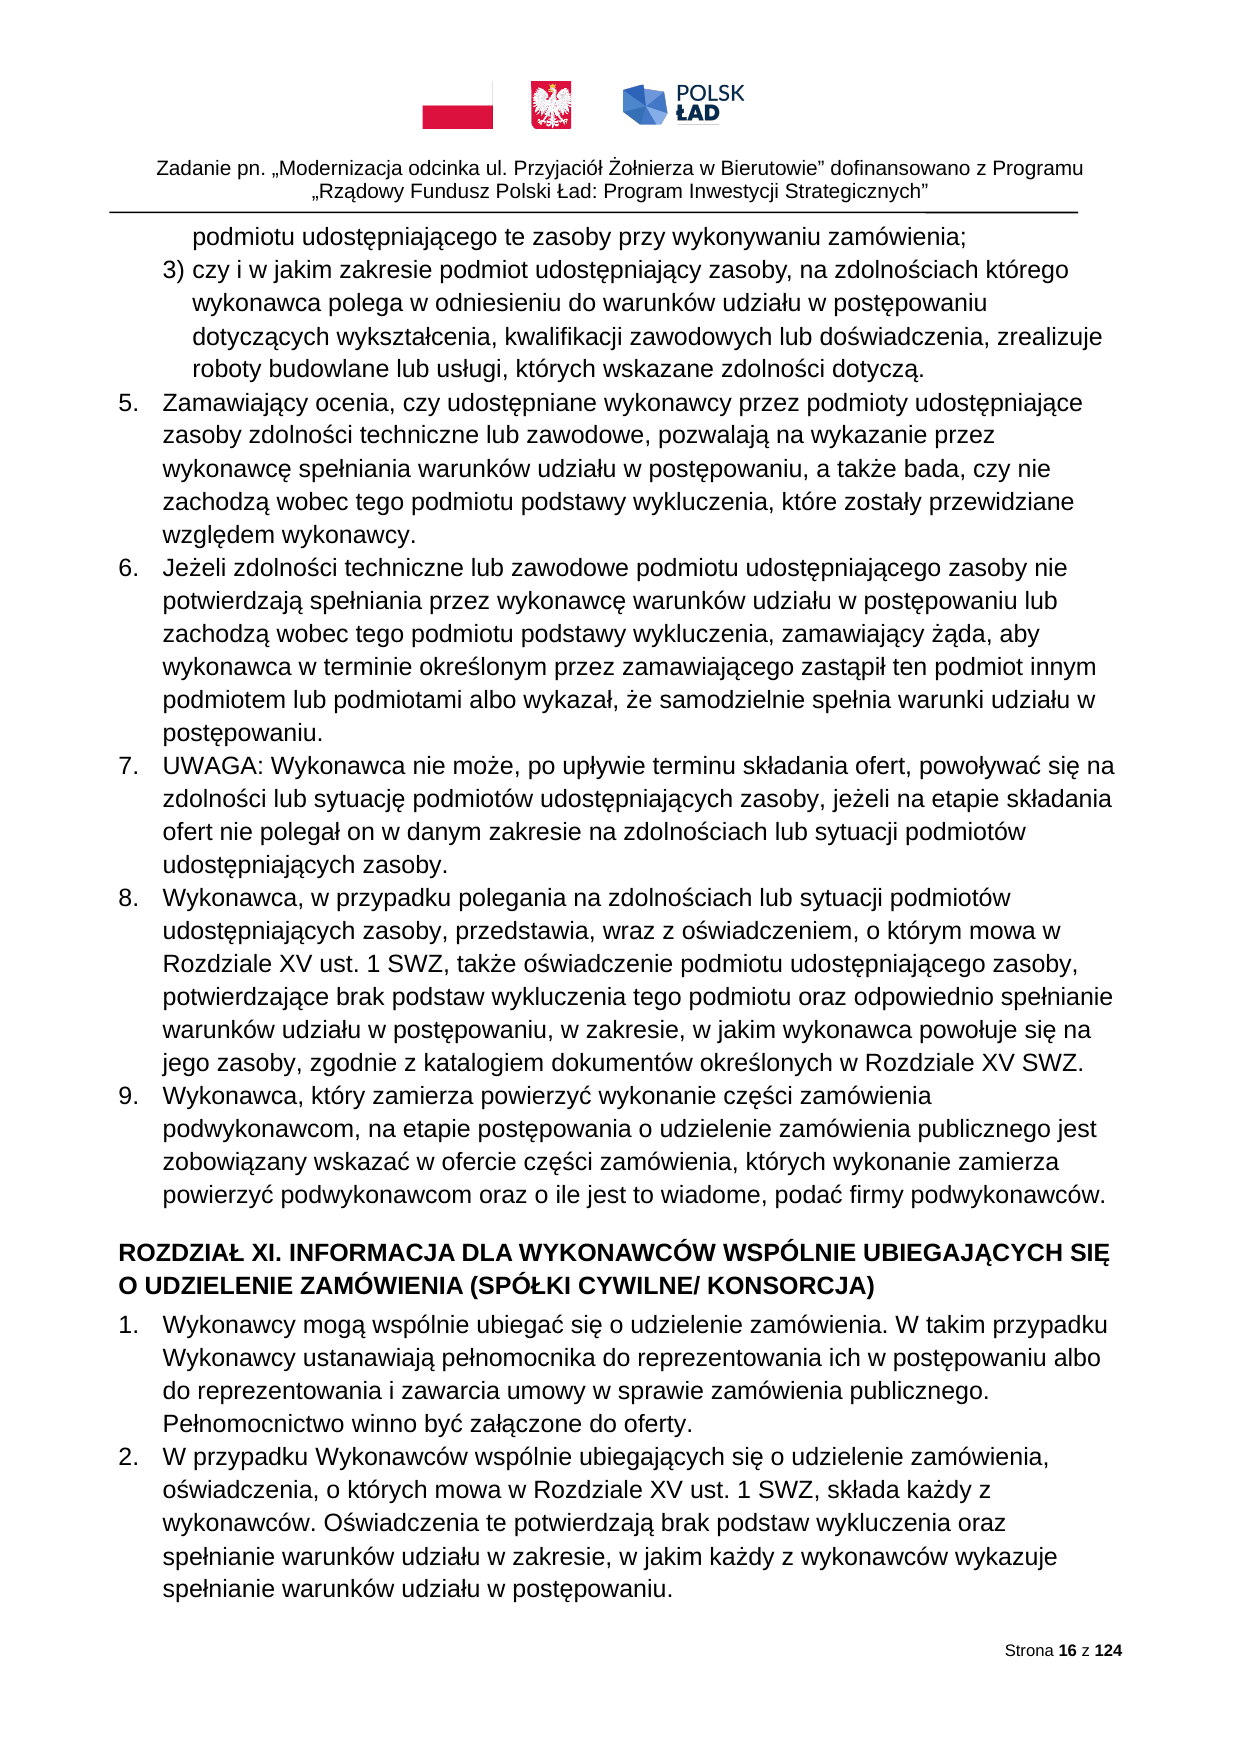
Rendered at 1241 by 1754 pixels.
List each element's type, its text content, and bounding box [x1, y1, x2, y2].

picture [623, 84, 745, 125]
list Zamawiający ocenia, czy udostępniane wykonawcy przez podmioty udostępniające zasoby zdolności techniczne lub zawodowe, pozwalają na wykazanie przez wykonawcę spełniania warunków udziału w postępowaniu, a także bada, czy nie zachodzą wobec tego podmiotu podstawy wykluczenia, które zostały przewidziane względem wykonawcy. [118, 387, 1122, 548]
subtitle ROZDZIAŁ XI. INFORMACJA DLA WYKONAWCÓW WSPÓLNIE UBIEGAJĄCYCH SIĘ O UDZIELENIE ZAMÓWIENIA (SPÓŁKI CYWILNE/ KONSORCJA) [118, 1238, 1122, 1300]
list czy i w jakim zakresie podmiot udostępniający zasoby, na zdolnościach którego wykonawca polega w odniesieniu do warunków udziału w postępowaniu dotyczących wykształcenia, kwalifikacji zawodowych lub doświadczenia, zrealizuje roboty budowlane lub usługi, których wskazane zdolności dotyczą. [162, 255, 1122, 383]
list Jeżeli zdolności techniczne lub zawodowe podmiotu udostępniającego zasoby nie potwierdzają spełniania przez wykonawcę warunków udziału w postępowaniu lub zachodzą wobec tego podmiotu podstawy wykluczenia, zamawiający żąda, aby wykonawca w terminie określonym przez zamawiającego zastąpił ten podmiot innym podmiotem lub podmiotami albo wykazał, że samodzielnie spełnia warunki udziału w postępowaniu. [118, 553, 1122, 746]
list Wykonawca, który zamierza powierzyć wykonanie części zamówienia podwykonawcom, na etapie postępowania o udzielenie zamówienia publicznego jest zobowiązany wskazać w ofercie części zamówienia, których wykonanie zamierza powierzyć podwykonawcom oraz o ile jest to wiadome, podać firmy podwykonawców. [118, 1081, 1122, 1209]
list Wykonawcy mogą wspólnie ubiegać się o udzielenie zamówienia. W takim przypadku Wykonawcy ustanawiają pełnomocnika do reprezentowania ich w postępowaniu albo do reprezentowania i zawarcia umowy w sprawie zamówienia publicznego. Pełnomocnictwo winno być załączone do oferty. [118, 1310, 1122, 1438]
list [162, 222, 1122, 251]
list UWAGA: Wykonawca nie może, po upływie terminu składania ofert, powoływać się na zdolności lub sytuację podmiotów udostępniających zasoby, jeżeli na etapie składania ofert nie polegał on w danym zakresie na zdolnościach lub sytuacji podmiotów udostępniających zasoby. [118, 751, 1122, 878]
picture [421, 81, 571, 129]
list W przypadku Wykonawców wspólnie ubiegających się o udzielenie zamówienia, oświadczenia, o których mowa w Rozdziale XV ust. 1 SWZ, składa każdy z wykonawców. Oświadczenia te potwierdzają brak podstaw wykluczenia oraz spełnianie warunków udziału w zakresie, w jakim każdy z wykonawców wykazuje spełnianie warunków udziału w postępowaniu. [118, 1442, 1122, 1603]
list Wykonawca, w przypadku polegania na zdolnościach lub sytuacji podmiotów udostępniających zasoby, przedstawia, wraz z oświadczeniem, o którym mowa w Rozdziale XV ust. 1 SWZ, także oświadczenie podmiotu udostępniającego zasoby, potwierdzające brak podstaw wykluczenia tego podmiotu oraz odpowiednio spełnianie warunków udziału w postępowaniu, w zakresie, w jakim wykonawca powołuje się na jego zasoby, zgodnie z katalogiem dokumentów określonych w Rozdziale XV SWZ. [118, 883, 1122, 1077]
